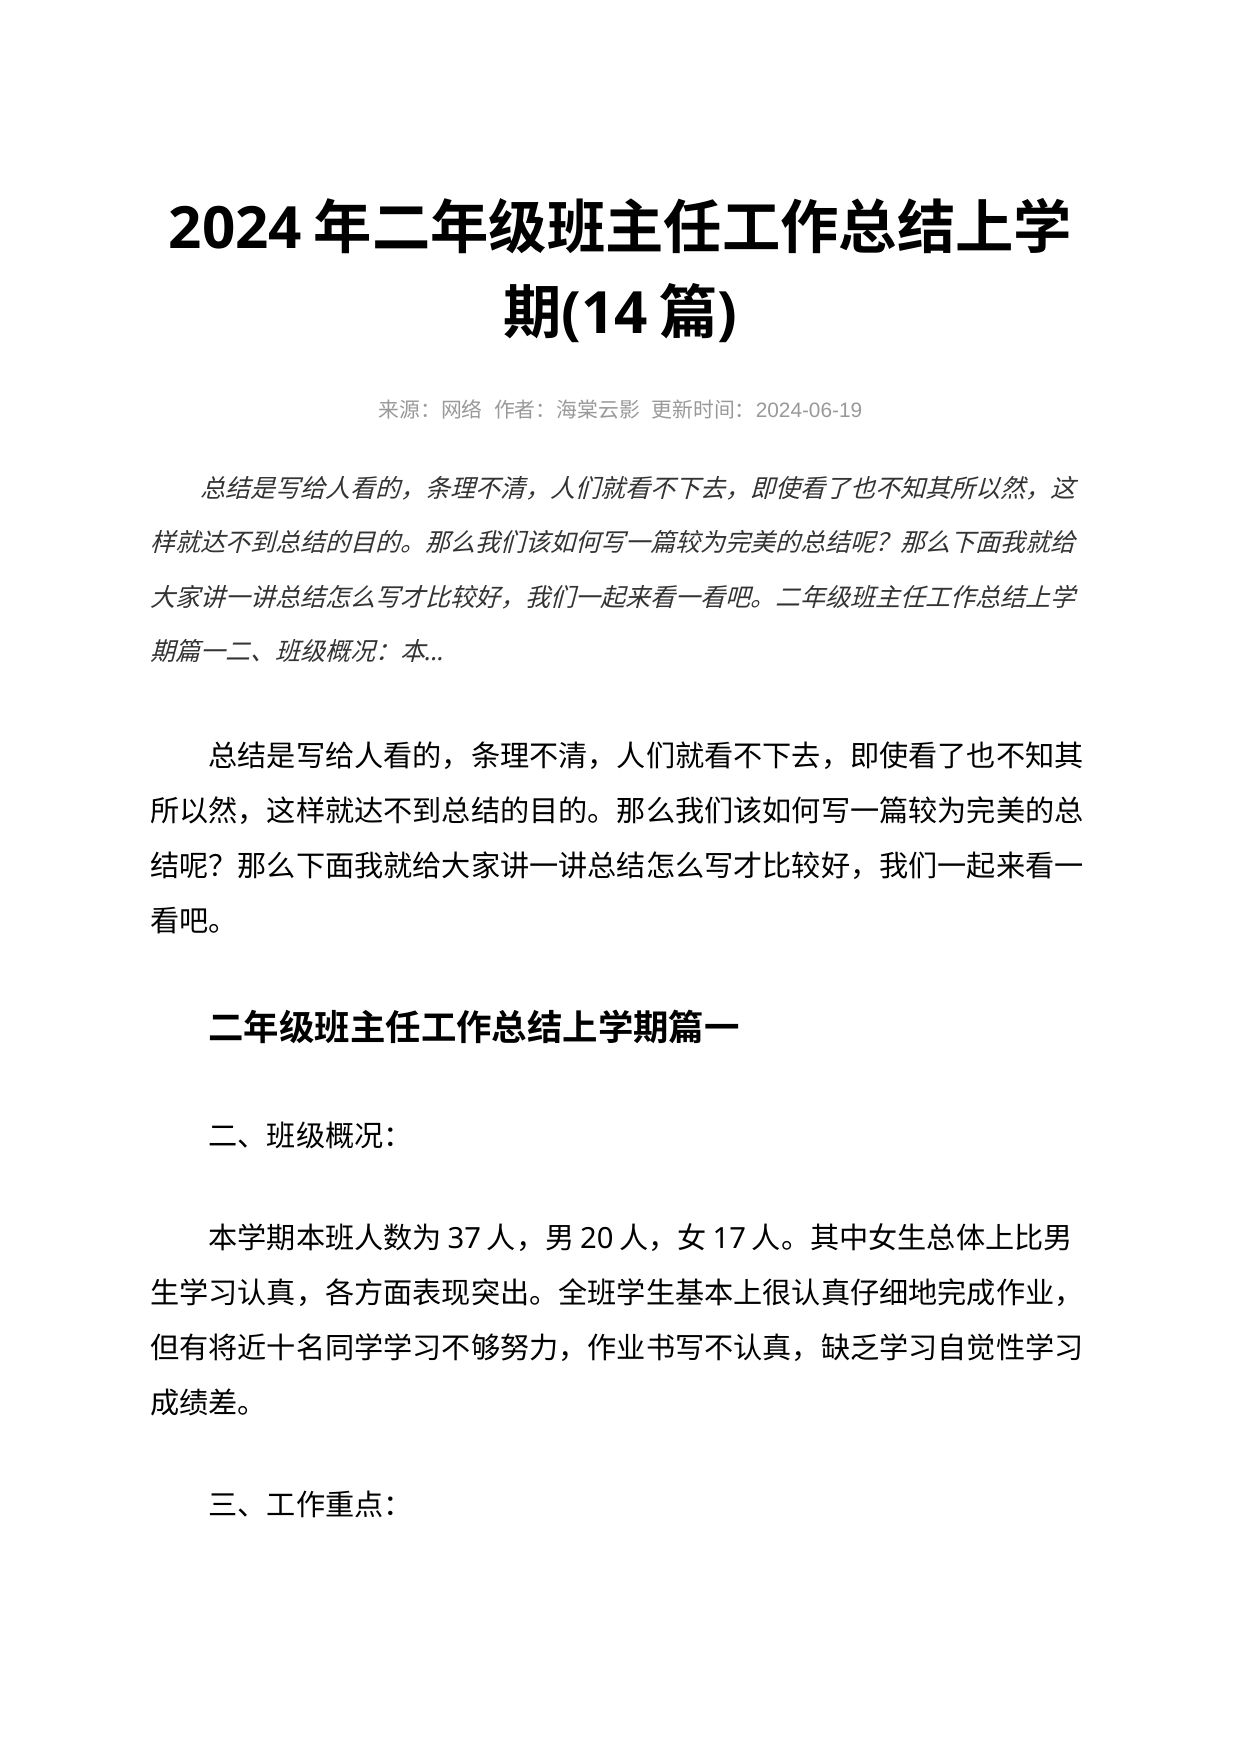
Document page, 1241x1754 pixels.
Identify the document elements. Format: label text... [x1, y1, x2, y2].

text 三、工作重点： [150, 1481, 1090, 1523]
text 本学期本班人数为37人，男20人，女17人。其中女生总体上比男生学习认真，各方面表现突出。全班学生基本上很认真仔细地完成作业，但有将近十名同学学习不够努力，作业书写不认真，缺乏学习自觉性学习成绩差。 [150, 1214, 1090, 1422]
text 二、班级概况： [150, 1113, 1090, 1155]
text 总结是写给人看的，条理不清，人们就看不下去，即使看了也不知其所以然，这样就达不到总结的目的。那么我们该如何写一篇较为完美的总结呢？那么下面我就给大家讲一讲总结怎么写才比较好，我们一起来看一看吧。 [150, 733, 1090, 940]
text 二年级班主任工作总结上学期篇一 [150, 999, 1090, 1051]
subtitle 2024年二年级班主任工作总结上学期(14篇) [150, 181, 1090, 351]
text 总结是写给人看的，条理不清，人们就看不下去，即使看了也不知其所以然，这样就达不到总结的目的。那么我们该如何写一篇较为完美的总结呢？那么下面我就给大家讲一讲总结怎么写才比较好，我们一起来看一看吧。二年级班主任工作总结上学期篇一二、班级概况：本... [150, 468, 1090, 668]
text 来源：网络 作者：海棠云影 更新时间：2024-06-19 [150, 398, 1090, 422]
